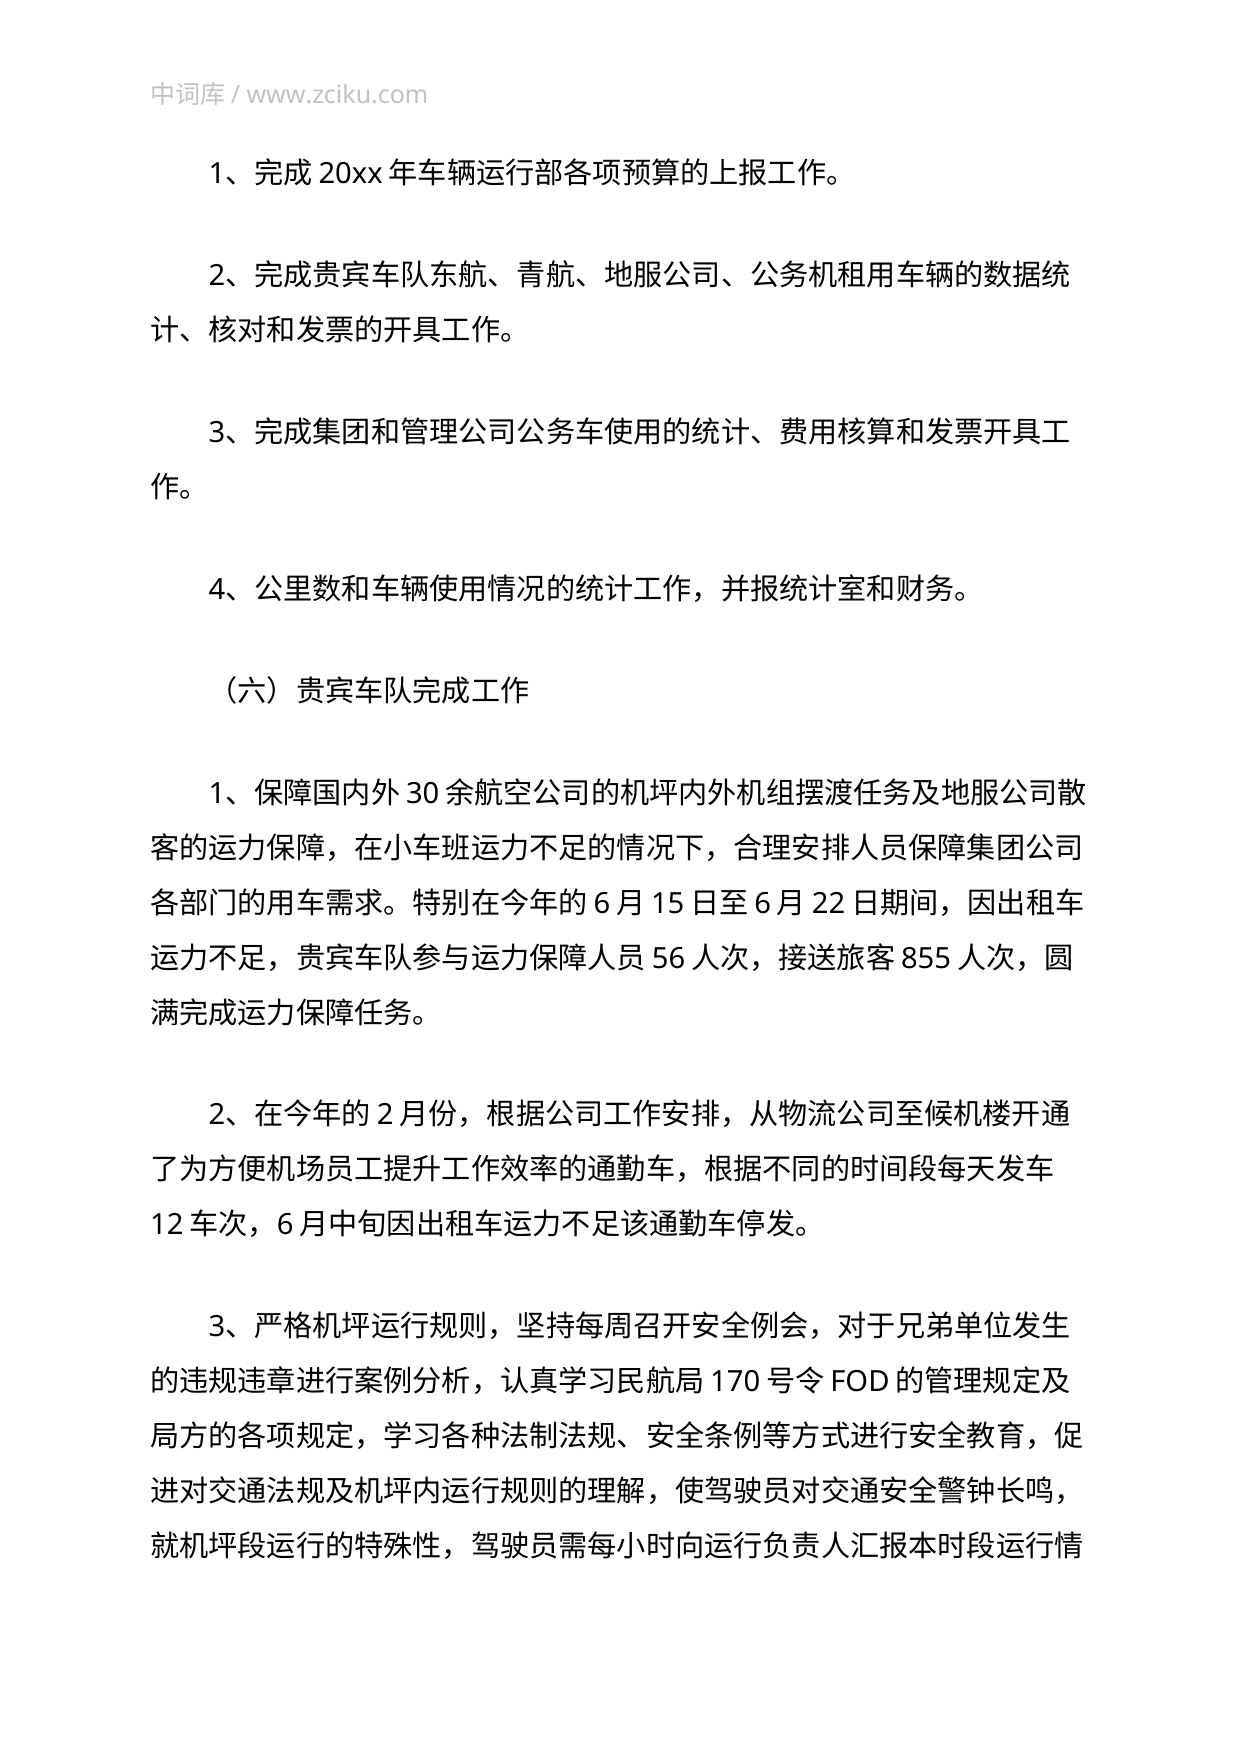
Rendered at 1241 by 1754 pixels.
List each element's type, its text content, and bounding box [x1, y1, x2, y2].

text 1、保障国内外30余航空公司的机坪内外机组摆渡任务及地服公司散客的运力保障，在小车班运力不足的情况下，合理安排人员保障集团公司各部门的用车需求。特别在今年的6月15日至6月22日期间，因出租车运力不足，贵宾车队参与运力保障人员56人次，接送旅客855人次，圆满完成运力保障任务。 [150, 769, 1090, 1031]
text 1、完成20xx年车辆运行部各项预算的上报工作。 [150, 150, 1090, 192]
text （六）贵宾车队完成工作 [150, 667, 1090, 710]
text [150, 1303, 1090, 1565]
text 4、公里数和车辆使用情况的统计工作，并报统计室和财务。 [150, 566, 1090, 608]
text 3、完成集团和管理公司公务车使用的统计、费用核算和发票开具工作。 [150, 409, 1090, 506]
text 2、完成贵宾车队东航、青航、地服公司、公务机租用车辆的数据统计、核对和发票的开具工作。 [150, 252, 1090, 349]
text 2、在今年的2月份，根据公司工作安排，从物流公司至候机楼开通了为方便机场员工提升工作效率的通勤车，根据不同的时间段每天发车12车次，6月中旬因出租车运力不足该通勤车停发。 [150, 1091, 1090, 1243]
